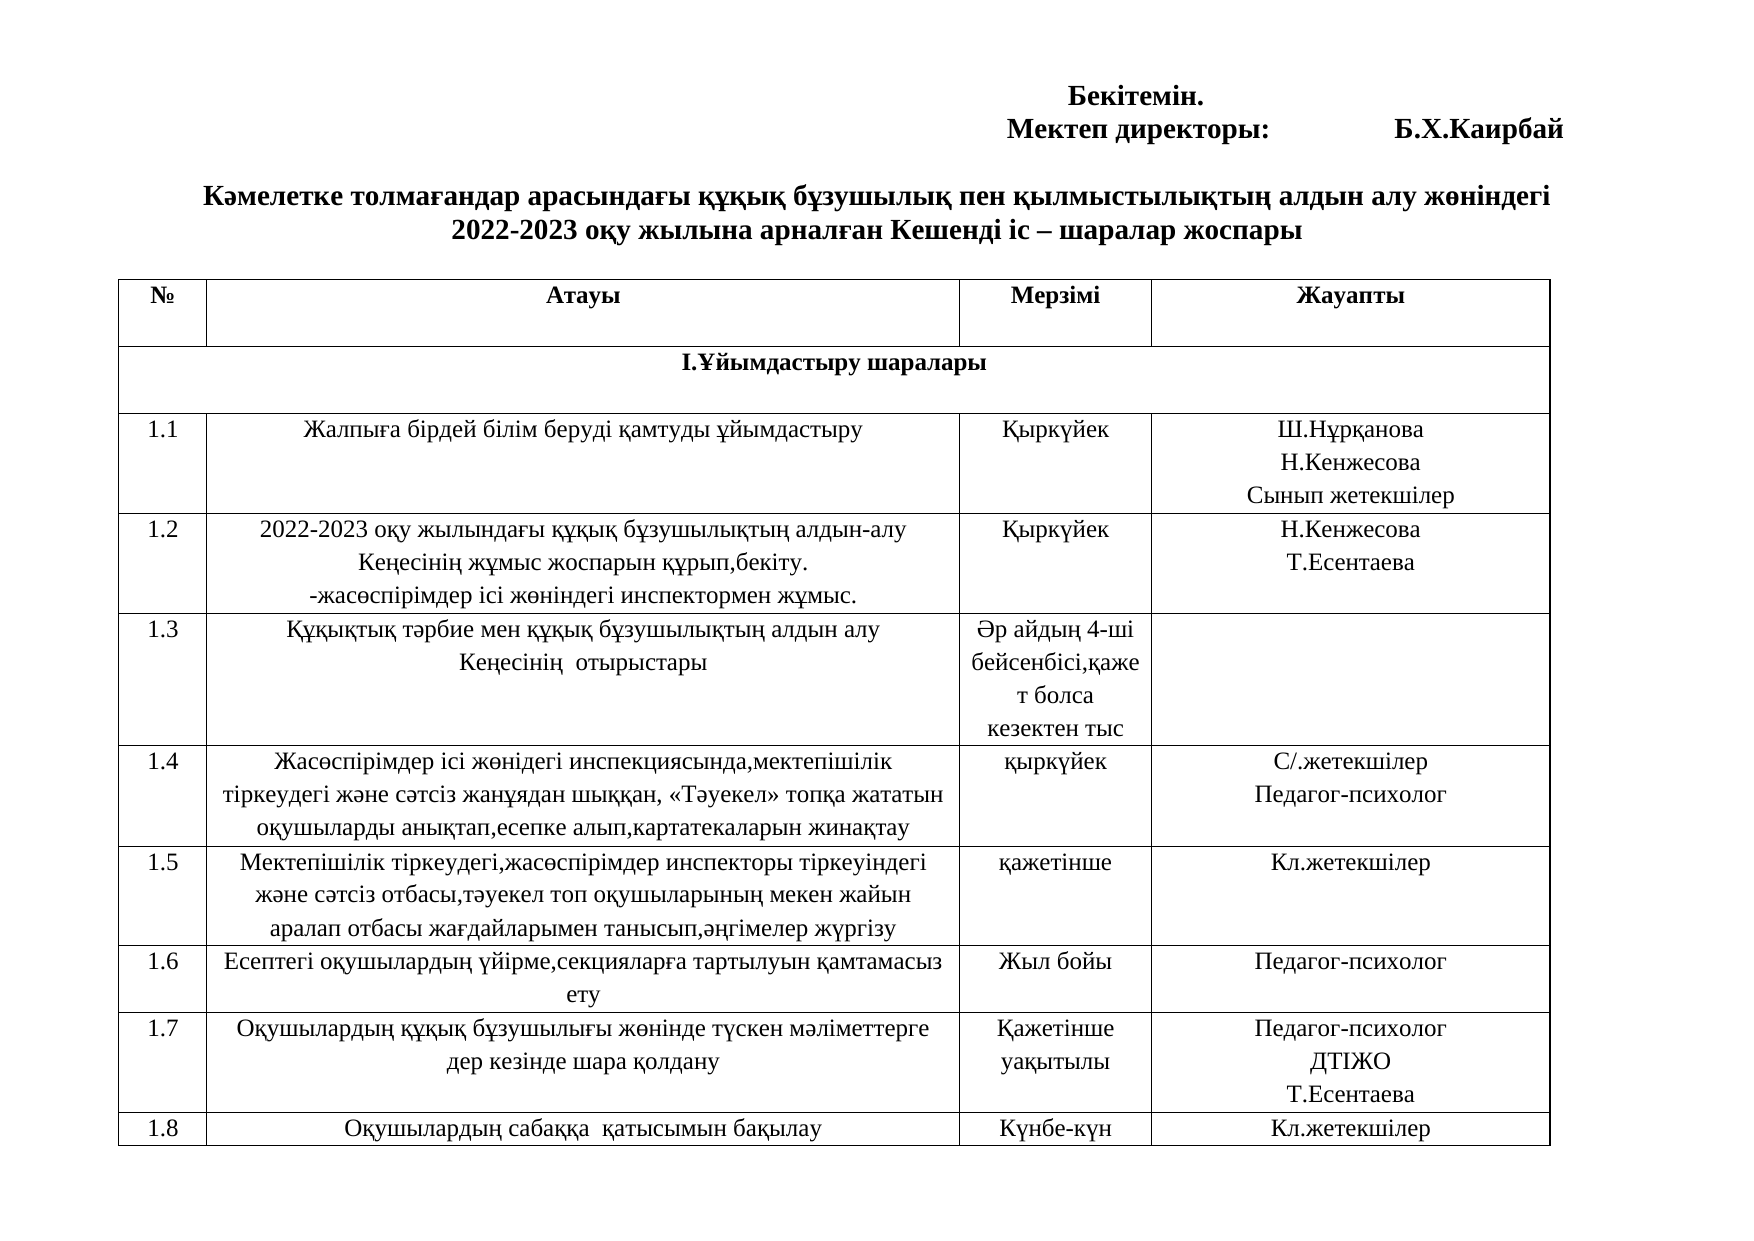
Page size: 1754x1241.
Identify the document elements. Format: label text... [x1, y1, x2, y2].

table_cell 1.7 [119, 1013, 206, 1112]
table_cell Кл.жетекшілер ДТІЖО [1152, 1113, 1549, 1145]
table_cell Күнбе-күн [960, 1113, 1151, 1145]
text 2022-2023 оқу жылына арналған Кешенді іс – шаралар жоспары [118, 212, 1636, 246]
table_cell Жалпыға бірдей білім беруді қамтуды ұйымдастыру [207, 414, 959, 513]
table_header № [119, 280, 206, 346]
table_cell 1.3 [119, 614, 206, 745]
table_cell 2022-2023 оқу жылындағы құқық бұзушылықтың алдын-алу Кеңесінің жұмыс жоспарын құрып,бекіту. -жасөспірімдер ісі жөніндегі инспектормен жұмыс. [207, 514, 959, 613]
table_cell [207, 1113, 959, 1145]
table_cell Жасөспірімдер ісі жөнідегі инспекциясында,мектепішілік тіркеудегі және сәтсіз жанұядан шыққан, «Тәуекел» топқа жататын оқушыларды анықтап,есепке алып,картатекаларын жинақтау [207, 746, 959, 846]
table_cell Педагог-психолог [1152, 946, 1549, 1012]
table_cell [1152, 614, 1549, 745]
table_header Мерзімі [960, 280, 1151, 346]
table_cell Қажетінше уақытылы [960, 1013, 1151, 1112]
table_cell Есептегі оқушылардың үйірме,секцияларға тартылуын қамтамасыз ету [207, 946, 959, 1012]
table_cell Н.Кенжесова Т.Есентаева [1152, 514, 1549, 613]
table_cell 1.6 [119, 946, 206, 1012]
text Кәмелетке толмағандар арасындағы құқық бұзушылық пен қылмыстылықтың алдын алу жөніндегі [118, 178, 1636, 212]
text Мектеп директоры: Б.Х.Каирбай [118, 111, 1636, 145]
text Бекітемін. [118, 78, 1636, 111]
table_cell 1.2 [119, 514, 206, 613]
table_header Атауы [207, 280, 959, 346]
table_cell С/.жетекшілер Педагог-психолог [1152, 746, 1549, 846]
table_cell Мектепішілік тіркеудегі,жасөспірімдер инспекторы тіркеуіндегі және сәтсіз отбасы,тәуекел топ оқушыларының мекен жайын аралап отбасы жағдайларымен танысып,әңгімелер жүргізу [207, 847, 959, 945]
table_cell Құқықтық тәрбие мен құқық бұзушылықтың алдын алу Кеңесінің отырыстары [207, 614, 959, 745]
table_cell Ш.Нұрқанова Н.Кенжесова Сынып жетекшілер [1152, 414, 1549, 513]
table_cell қыркүйек [960, 746, 1151, 846]
table_cell қажетінше [960, 847, 1151, 945]
table_cell Кл.жетекшілер [1152, 847, 1549, 945]
table_cell Жыл бойы [960, 946, 1151, 1012]
table_cell 1.5 [119, 847, 206, 945]
table_cell 1.8 [119, 1113, 206, 1145]
table_header Жауапты [1152, 280, 1549, 346]
table_cell 1.1 [119, 414, 206, 513]
table_cell І.Ұйымдастыру шаралары [119, 347, 1549, 413]
table_cell Қыркүйек [960, 514, 1151, 613]
table_cell Оқушылардың құқық бұзушылығы жөнінде түскен мәліметтерге дер кезінде шара қолдану [207, 1013, 959, 1112]
table_cell 1.4 [119, 746, 206, 846]
table_cell Педагог-психолог ДТІЖО Т.Есентаева [1152, 1013, 1549, 1112]
table_cell Қыркүйек [960, 414, 1151, 513]
table_cell Әр айдың 4-ші бейсенбісі,қажет болса кезектен тыс [960, 614, 1151, 745]
